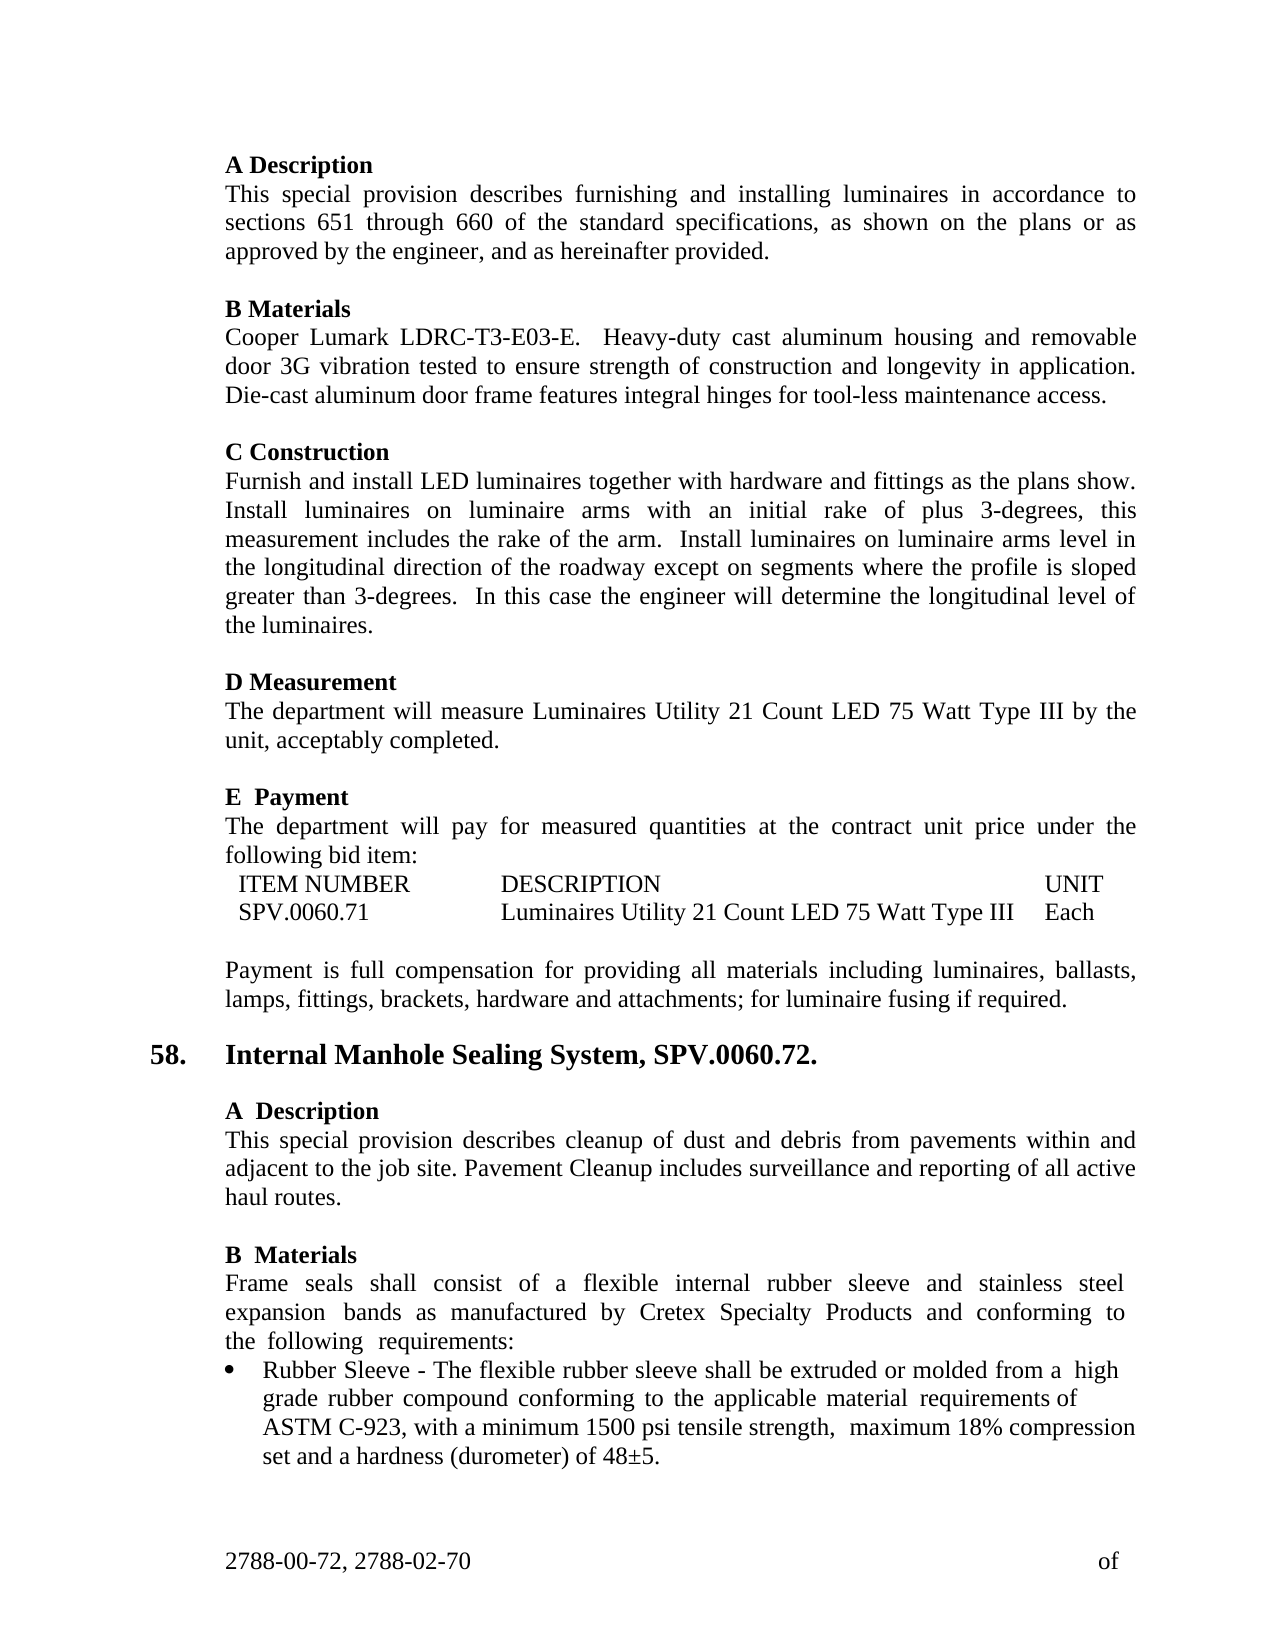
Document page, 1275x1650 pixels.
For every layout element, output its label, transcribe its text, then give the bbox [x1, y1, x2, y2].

text B Materials [225, 294, 1137, 322]
subtitle Internal Manhole Sealing System, SPV.0060.72. [150, 1037, 1137, 1071]
list Rubber Sleeve - The flexible rubber sleeve shall be extruded or molded from a high grade rubber compound conforming to the applicable material requirements of ASTM C-923, with a minimum 1500 psi tensile strength, maximum 18% compression set and a hardness (durometer) of 48±5. [225, 1355, 1137, 1470]
text The department will measure Luminaires Utility 21 Count LED 75 Watt Type III by the unit, acceptably completed. [225, 696, 1137, 754]
text This special provision describes furnishing and installing luminaires in accordance to sections 651 through 660 of the standard specifications, as shown on the plans or as approved by the engineer, and as hereinafter provided. [225, 179, 1137, 265]
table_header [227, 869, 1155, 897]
text Cooper Lumark LDRC-T3-E03-E. Heavy-duty cast aluminum housing and removable door 3G vibration tested to ensure strength of construction and longevity in application. Die-cast aluminum door frame features integral hinges for tool-less maintenance access. [225, 322, 1137, 409]
text Payment is full compensation for providing all materials including luminaires, ballasts, lamps, fittings, brackets, hardware and attachments; for luminaire fusing if required. [225, 955, 1137, 1012]
text Furnish and install LED luminaires together with hardware and fittings as the plans show. Install luminaires on luminaire arms with an initial rake of plus 3-degrees, this measurement includes the rake of the arm. Install luminaires on luminaire arms level in the longitudinal direction of the roadway except on segments where the profile is sloped greater than 3-degrees. In this case the engineer will determine the longitudinal level of the luminaires. [225, 466, 1137, 639]
text A Description [225, 150, 1137, 179]
text A Description [225, 1096, 1137, 1125]
text B Materials [225, 1240, 1137, 1268]
text E Payment [225, 782, 1137, 811]
text C Construction [225, 437, 1137, 466]
text Frame seals shall consist of a flexible internal rubber sleeve and stainless steel expansion bands as manufactured by Cretex Specialty Products and conforming to the following requirements: [225, 1268, 1125, 1355]
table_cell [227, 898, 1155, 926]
text D Measurement [225, 667, 1137, 696]
text The department will pay for measured quantities at the contract unit price under the following bid item: [225, 811, 1137, 869]
text This special provision describes cleanup of dust and debris from pavements within and adjacent to the job site. Pavement Cleanup includes surveillance and reporting of all active haul routes. [225, 1125, 1137, 1211]
